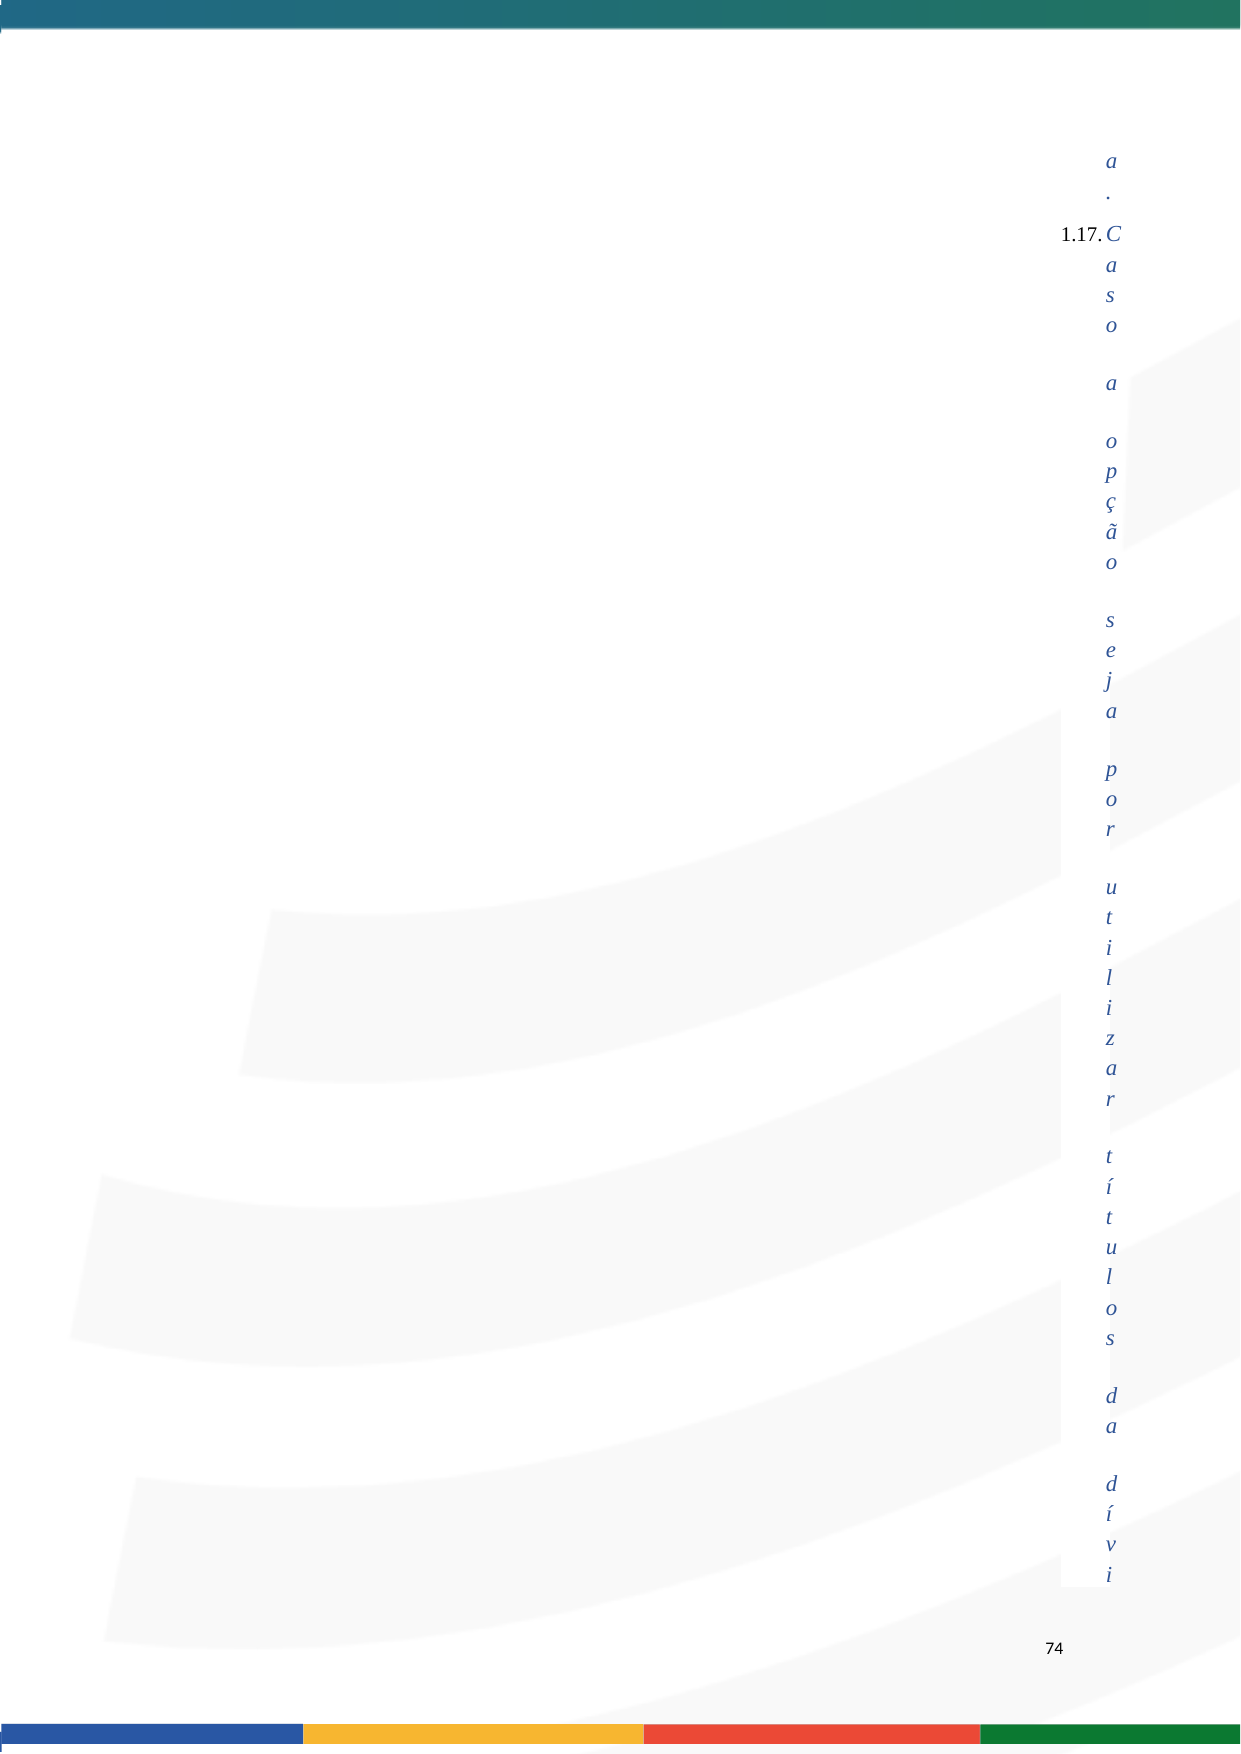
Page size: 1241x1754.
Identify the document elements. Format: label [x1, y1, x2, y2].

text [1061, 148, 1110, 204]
picture [0, 0, 1241, 1754]
text [1061, 221, 1110, 1587]
